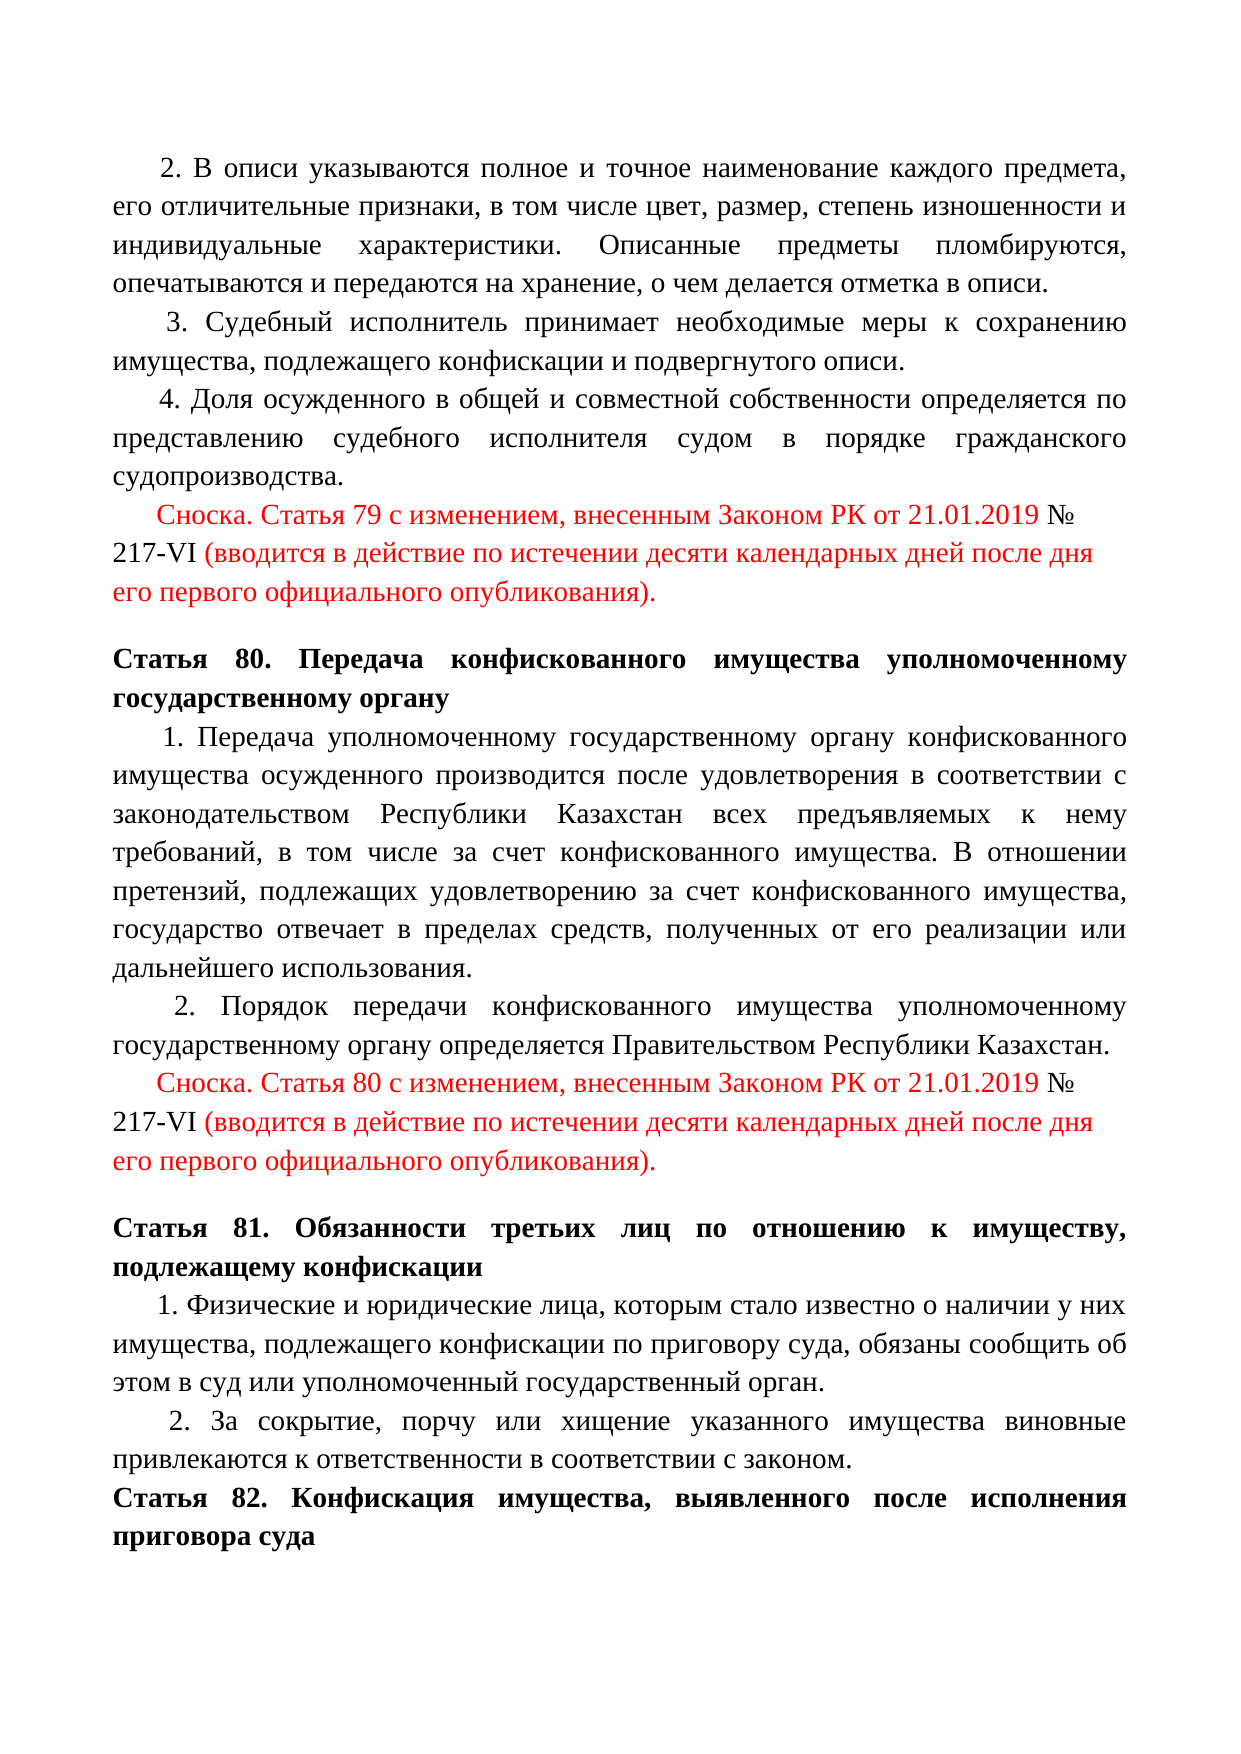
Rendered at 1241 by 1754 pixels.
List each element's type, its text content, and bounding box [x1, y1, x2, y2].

text Статья 81. Обязанности третьих лиц по отношению к имуществу, подлежащему конфискации [112, 1210, 1128, 1282]
text 4. Доля осужденного в общей и совместной собственности определяется по представлению судебного исполнителя судом в порядке гражданского судопроизводства. [112, 381, 1128, 492]
text Сноска. Статья 79 с изменением, внесенным Законом РК от 21.01.2019 № 217-VI (вводится в действие по истечении десяти календарных дней после дня его первого официального опубликования). [112, 497, 1128, 638]
text Сноска. Статья 80 с изменением, внесенным Законом РК от 21.01.2019 № 217-VI (вводится в действие по истечении десяти календарных дней после дня его первого официального опубликования). [112, 1066, 1128, 1206]
text 1. Физические и юридические лица, которым стало известно о наличии у них имущества, подлежащего конфискации по приговору суда, обязаны сообщить об этом в суд или уполномоченный государственный орган. [112, 1287, 1128, 1398]
text 2. Порядок передачи конфискованного имущества уполномоченному государственному органу определяется Правительством Республики Казахстан. [112, 988, 1128, 1061]
text 1. Передача уполномоченному государственному органу конфискованного имущества осужденного производится после удовлетворения в соответствии с законодательством Республики Казахстан всех предъявляемых к нему требований, в том числе за счет конфискованного имущества. В отношении претензий, подлежащих удовлетворению за счет конфискованного имущества, государство отвечает в пределах средств, полученных от его реализации или дальнейшего использования. [112, 719, 1128, 983]
text Статья 80. Передача конфискованного имущества уполномоченному государственному органу [112, 642, 1128, 714]
text 3. Судебный исполнитель принимает необходимые меры к сохранению имущества, подлежащего конфискации и подвергнутого описи. [112, 304, 1128, 376]
text 2. В описи указываются полное и точное наименование каждого предмета, его отличительные признаки, в том числе цвет, размер, степень изношенности и индивидуальные характеристики. Описанные предметы пломбируются, опечатываются и передаются на хранение, о чем делается отметка в описи. [112, 150, 1128, 299]
text Статья 82. Конфискация имущества, выявленного после исполнения приговора суда [112, 1480, 1128, 1552]
text 2. За сокрытие, порчу или хищение указанного имущества виновные привлекаются к ответственности в соответствии с законом. [112, 1403, 1128, 1475]
